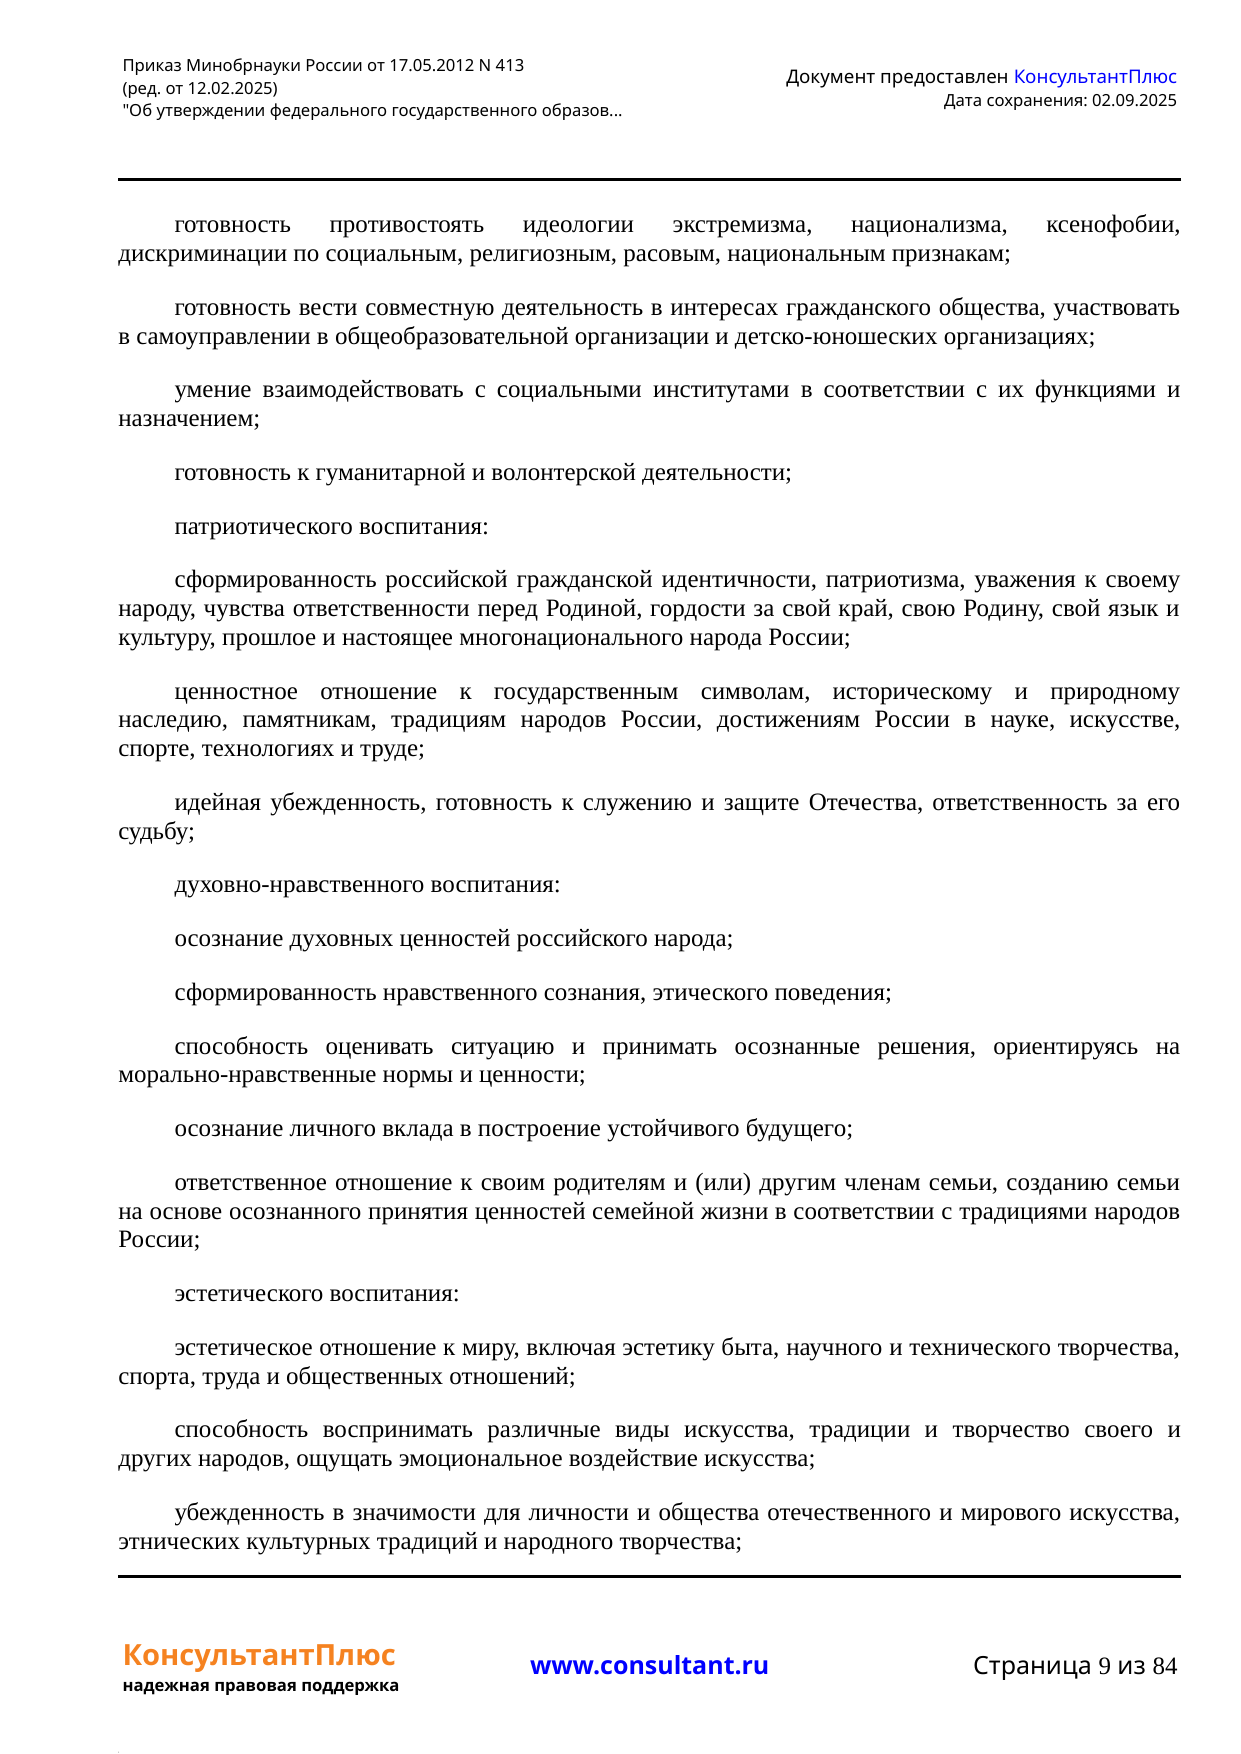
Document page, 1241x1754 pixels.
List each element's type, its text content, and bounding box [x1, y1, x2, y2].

text духовно-нравственного воспитания: [118, 869, 1181, 898]
text осознание личного вклада в построение устойчивого будущего; [118, 1113, 1181, 1142]
text эстетического воспитания: [118, 1278, 1181, 1307]
text ответственное отношение к своим родителям и (или) другим членам семьи, созданию семьи на основе осознанного принятия ценностей семейной жизни в соответствии с традициями народов России; [118, 1167, 1181, 1253]
text эстетическое отношение к миру, включая эстетику быта, научного и технического творчества, спорта, труда и общественных отношений; [118, 1332, 1181, 1389]
text способность оценивать ситуацию и принимать осознанные решения, ориентируясь на морально-нравственные нормы и ценности; [118, 1031, 1181, 1088]
text умение взаимодействовать с социальными институтами в соответствии с их функциями и назначением; [118, 374, 1181, 432]
text сформированность нравственного сознания, этического поведения; [118, 977, 1181, 1006]
text готовность противостоять идеологии экстремизма, национализма, ксенофобии, дискриминации по социальным, религиозным, расовым, национальным признакам; [118, 209, 1181, 267]
text ценностное отношение к государственным символам, историческому и природному наследию, памятникам, традициям народов России, достижениям России в науке, искусстве, спорте, технологиях и труде; [118, 676, 1181, 762]
text патриотического воспитания: [118, 511, 1181, 539]
text готовность к гуманитарной и волонтерской деятельности; [118, 457, 1181, 486]
text идейная убежденность, готовность к служению и защите Отечества, ответственность за его судьбу; [118, 787, 1181, 844]
text убежденность в значимости для личности и общества отечественного и мирового искусства, этнических культурных традиций и народного творчества; [118, 1497, 1181, 1554]
text способность воспринимать различные виды искусства, традиции и творчество своего и других народов, ощущать эмоциональное воздействие искусства; [118, 1414, 1181, 1472]
text готовность вести совместную деятельность в интересах гражданского общества, участвовать в самоуправлении в общеобразовательной организации и детско-юношеских организациях; [118, 292, 1181, 349]
text осознание духовных ценностей российского народа; [118, 923, 1181, 952]
text сформированность российской гражданской идентичности, патриотизма, уважения к своему народу, чувства ответственности перед Родиной, гордости за свой край, свою Родину, свой язык и культуру, прошлое и настоящее многонационального народа России; [118, 564, 1181, 651]
